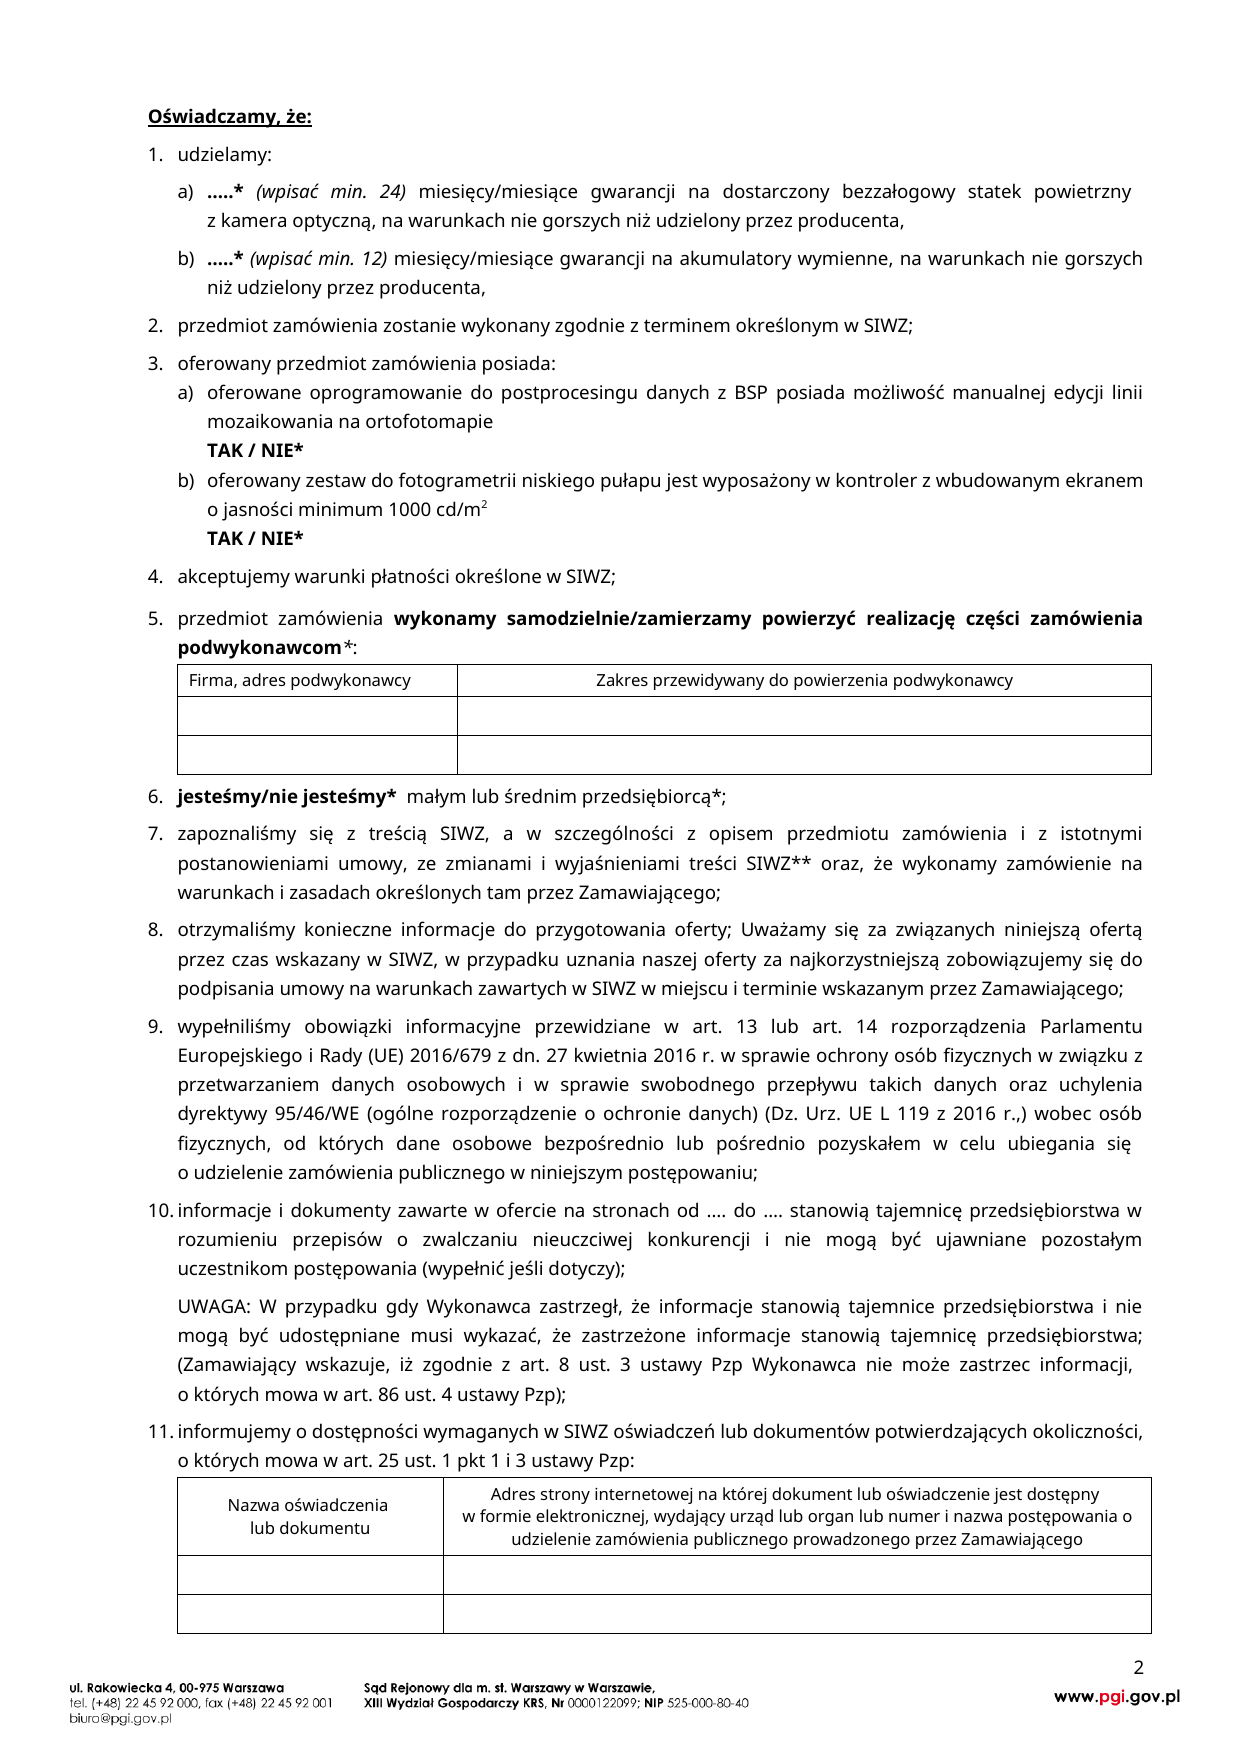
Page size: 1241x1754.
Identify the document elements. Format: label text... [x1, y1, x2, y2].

picture [69, 1681, 1180, 1726]
list oferowany zestaw do fotogrametrii niskiego pułapu jest wyposażony w kontroler z wbudowanym ekranem o jasności minimum 1000 cd/m2 [177, 467, 1144, 522]
list udzielamy: [148, 141, 1144, 166]
table_header Zakres przewidywany do powierzenia podwykonawcy [458, 665, 1151, 696]
table_cell [444, 1556, 1151, 1593]
list otrzymaliśmy konieczne informacje do przygotowania oferty; Uważamy się za związanych niniejszą ofertą przez czas wskazany w SIWZ, w przypadku uznania naszej oferty za najkorzystniejszą zobowiązujemy się do podpisania umowy na warunkach zawartych w SIWZ w miejscu i terminie wskazanym przez Zamawiającego; [148, 917, 1144, 1001]
table_cell [444, 1595, 1151, 1633]
table_header Firma, adres podwykonawcy [178, 665, 457, 696]
list …..* (wpisać min. 24) miesięcy/miesiące gwarancji na dostarczony bezzałogowy statek powietrzny z kamera optyczną, na warunkach nie gorszych niż udzielony przez producenta, [177, 178, 1144, 233]
list UWAGA: W przypadku gdy Wykonawca zastrzegł, że informacje stanowią tajemnice przedsiębiorstwa i nie mogą być udostępniane musi wykazać, że zastrzeżone informacje stanowią tajemnicę przedsiębiorstwa; (Zamawiający wskazuje, iż zgodnie z art. 8 ust. 3 ustawy Pzp Wykonawca nie może zastrzec informacji, o których mowa w art. 86 ust. 4 ustawy Pzp); [177, 1293, 1144, 1406]
table_header Nazwa oświadczenia lub dokumentu [178, 1478, 443, 1554]
list TAK / NIE* [207, 526, 1144, 551]
list przedmiot zamówienia wykonamy samodzielnie/zamierzamy powierzyć realizację części zamówienia podwykonawcom*: [148, 605, 1144, 660]
table_cell [178, 1595, 443, 1633]
table_cell [458, 736, 1151, 774]
list TAK / NIE* [207, 438, 1144, 463]
table_cell [178, 736, 457, 774]
list informujemy o dostępności wymaganych w SIWZ oświadczeń lub dokumentów potwierdzających okoliczności, o których mowa w art. 25 ust. 1 pkt 1 i 3 ustawy Pzp: [148, 1418, 1144, 1473]
text Oświadczamy, że: [148, 103, 1144, 129]
table_cell [178, 1556, 443, 1593]
table_cell [178, 697, 457, 734]
list informacje i dokumenty zawarte w ofercie na stronach od …. do …. stanowią tajemnicę przedsiębiorstwa w rozumieniu przepisów o zwalczaniu nieuczciwej konkurencji i nie mogą być ujawniane pozostałym uczestnikom postępowania (wypełnić jeśli dotyczy); [148, 1197, 1144, 1281]
list zapoznaliśmy się z treścią SIWZ, a w szczególności z opisem przedmiotu zamówienia i z istotnymi postanowieniami umowy, ze zmianami i wyjaśnieniami treści SIWZ** oraz, że wykonamy zamówienie na warunkach i zasadach określonych tam przez Zamawiającego; [148, 821, 1144, 905]
list przedmiot zamówienia zostanie wykonany zgodnie z terminem określonym w SIWZ; [148, 312, 1144, 338]
list jesteśmy/nie jesteśmy* małym lub średnim przedsiębiorcą*; [148, 783, 1144, 808]
list akceptujemy warunki płatności określone w SIWZ; [148, 563, 1144, 589]
list …..* (wpisać min. 12) miesięcy/miesiące gwarancji na akumulatory wymienne, na warunkach nie gorszych niż udzielony przez producenta, [177, 245, 1144, 300]
list oferowane oprogramowanie do postprocesingu danych z BSP posiada możliwość manualnej edycji linii mozaikowania na ortofotomapie [177, 379, 1144, 434]
list oferowany przedmiot zamówienia posiada: [148, 350, 1144, 375]
table_header Adres strony internetowej na której dokument lub oświadczenie jest dostępny w formie elektronicznej, wydający urząd lub organ lub numer i nazwa postępowania o udzielenie zamówienia publicznego prowadzonego przez Zamawiającego [444, 1478, 1151, 1554]
list wypełniliśmy obowiązki informacyjne przewidziane w art. 13 lub art. 14 rozporządzenia Parlamentu Europejskiego i Rady (UE) 2016/679 z dn. 27 kwietnia 2016 r. w sprawie ochrony osób fizycznych w związku z przetwarzaniem danych osobowych i w sprawie swobodnego przepływu takich danych oraz uchylenia dyrektywy 95/46/WE (ogólne rozporządzenie o ochronie danych) (Dz. Urz. UE L 119 z 2016 r.,) wobec osób fizycznych, od których dane osobowe bezpośrednio lub pośrednio pozyskałem w celu ubiegania się o udzielenie zamówienia publicznego w niniejszym postępowaniu; [148, 1013, 1144, 1185]
table_cell [458, 697, 1151, 734]
